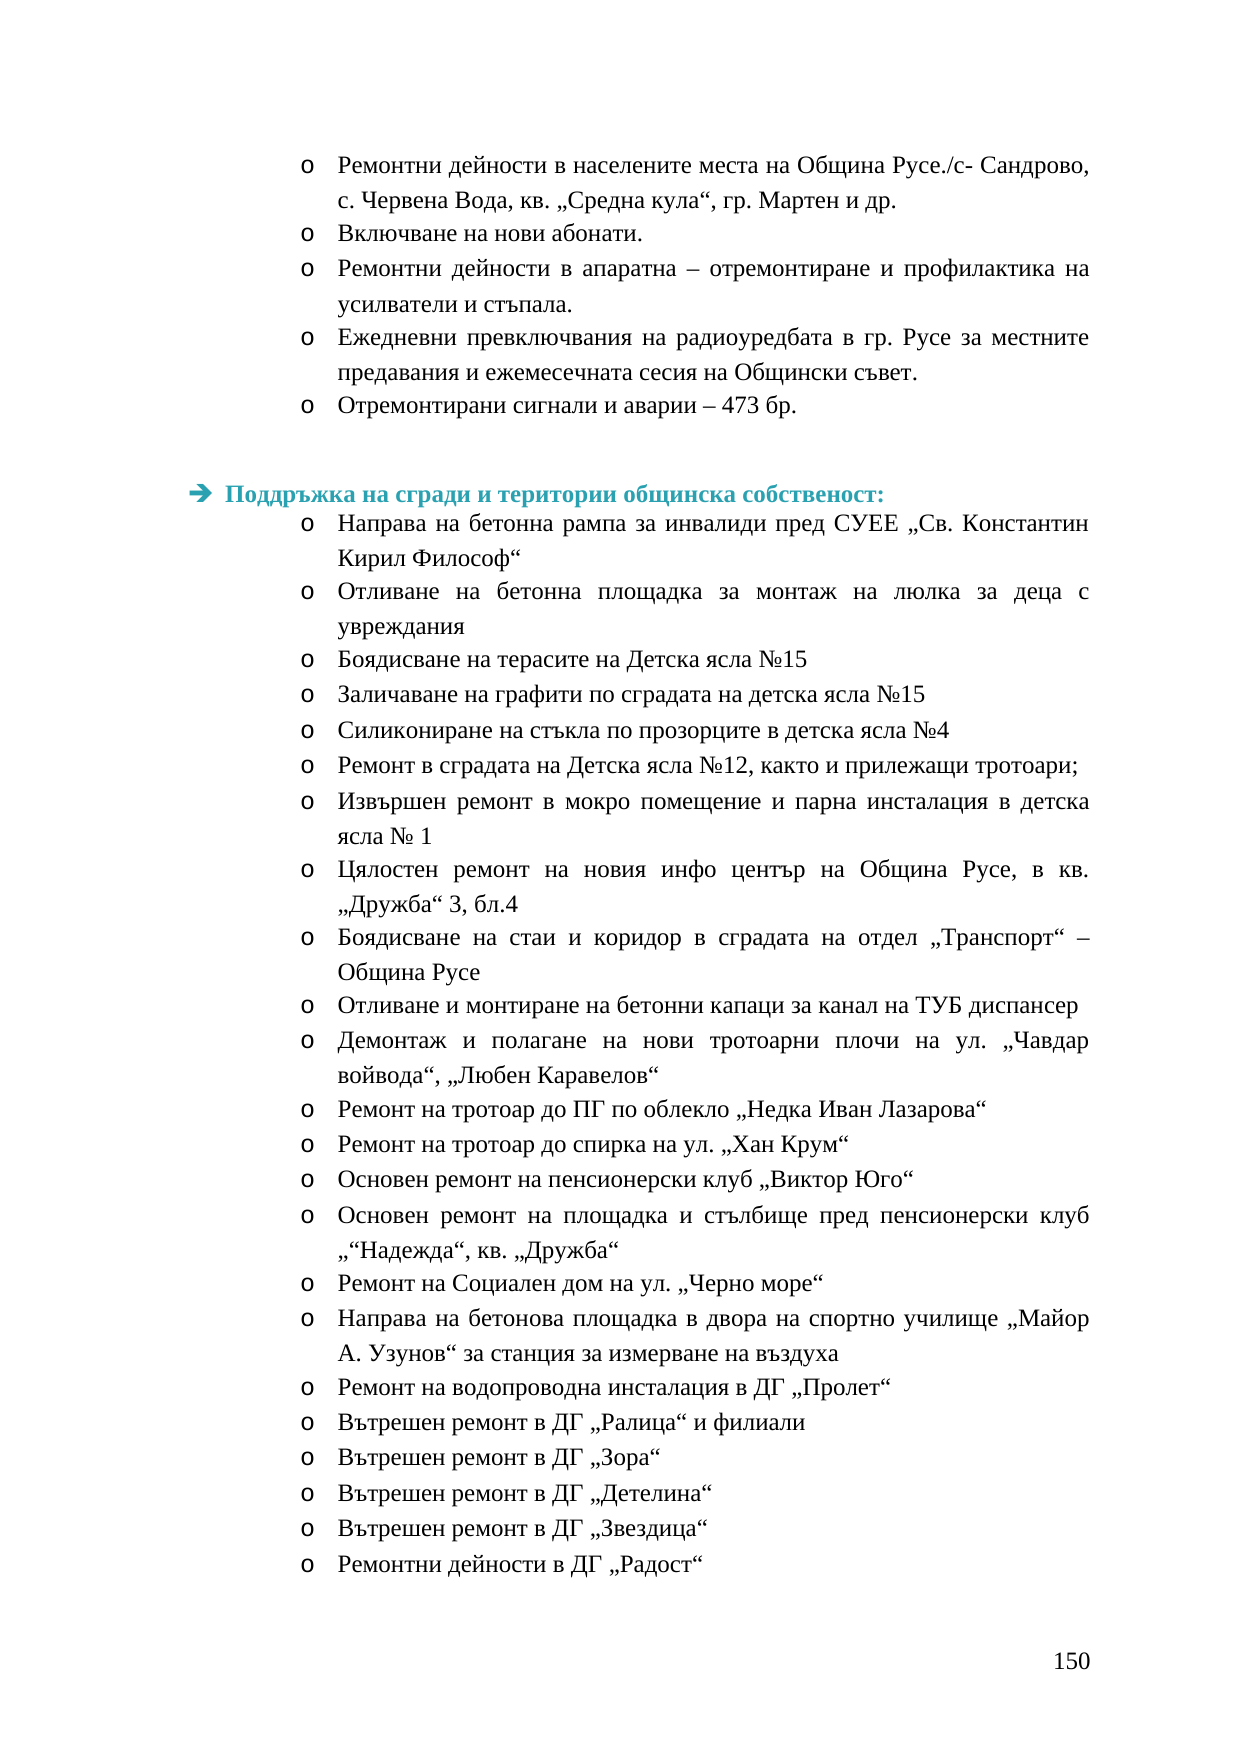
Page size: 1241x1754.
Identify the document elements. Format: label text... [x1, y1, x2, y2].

list Направа на бетонова площадка в двора на спортно училище „Майор А. Узунов“ за станция за измерване на въздуха [300, 1303, 1090, 1367]
list Вътрешен ремонт в ДГ „Ралица“ и филиали [300, 1407, 1090, 1438]
list Демонтаж и полагане на нови тротоарни плочи на ул. „Чавдар войвода“, „Любен Каравелов“ [300, 1026, 1090, 1089]
list Основен ремонт на пенсионерски клуб „Виктор Юго“ [300, 1164, 1090, 1195]
list Включване на нови абонати. [300, 218, 1090, 249]
list Отливане и монтиране на бетонни капаци за канал на ТУБ диспансер [300, 990, 1090, 1021]
list Силикониране на стъкла по прозорците в детска ясла №4 [300, 715, 1090, 746]
list Ремонтни дейности в ДГ „Радост“ [300, 1549, 1090, 1579]
list Отремонтирани сигнали и аварии – 473 бр. [300, 390, 1090, 421]
list Заличаване на графити по сградата на детска ясла №15 [300, 679, 1090, 710]
list Боядисване на терасите на Детска ясла №15 [300, 644, 1090, 675]
list Ремонтни дейности в населените места на Община Русе./с- Сандрово, с. Червена Вода, кв. „Средна кула“, гр. Мартен и др. [300, 150, 1090, 214]
list Ремонт на Социален дом на ул. „Черно море“ [300, 1268, 1090, 1299]
list Основен ремонт на площадка и стълбище пред пенсионерски клуб „“Надежда“, кв. „Дружба“ [300, 1200, 1090, 1264]
list Ремонт на водопроводна инсталация в ДГ „Пролет“ [300, 1372, 1090, 1402]
list Отливане на бетонна площадка за монтаж на люлка за деца с увреждания [300, 576, 1090, 640]
list Боядисване на стаи и коридор в сградата на отдел „Транспорт“ – Община Русе [300, 922, 1090, 986]
list Ремонтни дейности в апаратна – отремонтиране и профилактика на усилватели и стъпала. [300, 253, 1090, 317]
list Ремонт в сградата на Детска ясла №12, както и прилежащи тротоари; [300, 750, 1090, 781]
list Вътрешен ремонт в ДГ „Звездица“ [300, 1513, 1090, 1544]
text Поддръжка на сгради и територии общинска собственост: [187, 479, 1090, 508]
list Извършен ремонт в мокро помещение и парна инсталация в детска ясла № 1 [300, 786, 1090, 849]
list Ежедневни превключвания на радиоуредбата в гр. Русе за местните предавания и ежемесечната сесия на Общински съвет. [300, 322, 1090, 386]
list Вътрешен ремонт в ДГ „Зора“ [300, 1442, 1090, 1473]
list Ремонт на тротоар до спирка на ул. „Хан Крум“ [300, 1129, 1090, 1160]
list Направа на бетонна рампа за инвалиди пред СУЕЕ „Св. Константин Кирил Философ“ [300, 508, 1090, 572]
list Вътрешен ремонт в ДГ „Детелина“ [300, 1478, 1090, 1509]
list Ремонт на тротоар до ПГ по облекло „Недка Иван Лазарова“ [300, 1094, 1090, 1124]
list Цялостен ремонт на новия инфо център на Община Русе, в кв. „Дружба“ 3, бл.4 [300, 854, 1090, 918]
